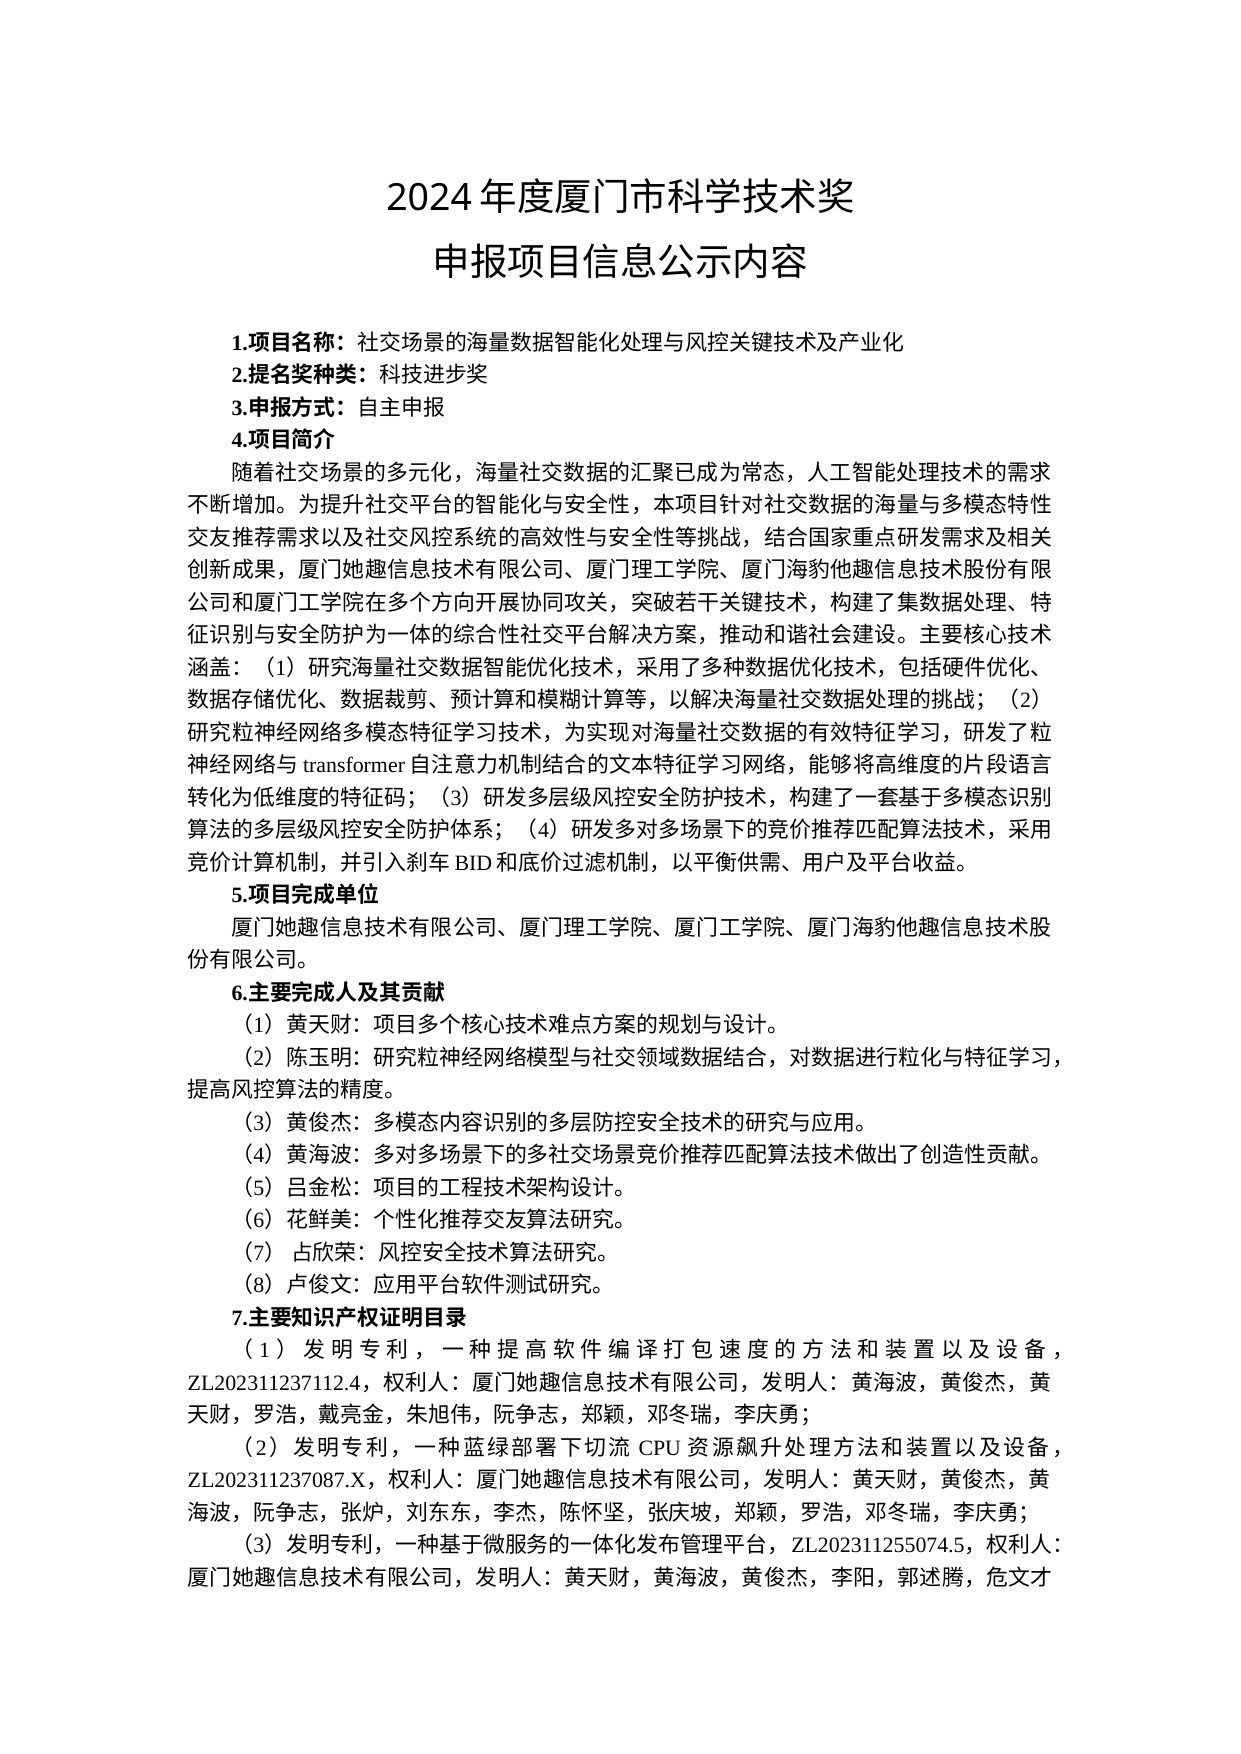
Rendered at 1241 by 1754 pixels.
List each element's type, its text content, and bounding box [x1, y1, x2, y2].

text （8）卢俊文：应用平台软件测试研究。 [187, 1267, 1053, 1299]
text 4.项目简介 [187, 422, 1053, 454]
text （3）黄俊杰：多模态内容识别的多层防控安全技术的研究与应用。 [187, 1104, 1053, 1137]
text 1.项目名称：社交场景的海量数据智能化处理与风控关键技术及产业化 [187, 324, 1053, 357]
text （1）发明专利，一种提高软件编译打包速度的方法和装置以及设备，ZL202311237112.4，权利人：厦门她趣信息技术有限公司，发明人：黄海波，黄俊杰，黄天财，罗浩，戴亮金，朱旭伟，阮争志，郑颖，邓冬瑞，李庆勇； [187, 1332, 1053, 1429]
text 5.项目完成单位 [231, 877, 1053, 909]
text （7） 占欣荣：风控安全技术算法研究。 [187, 1234, 1053, 1267]
text （2）发明专利，一种蓝绿部署下切流CPU资源飙升处理方法和装置以及设备，ZL202311237087.X，权利人：厦门她趣信息技术有限公司，发明人：黄天财，黄俊杰，黄海波，阮争志，张炉，刘东东，李杰，陈怀坚，张庆坡，郑颖，罗浩，邓冬瑞，李庆勇； [187, 1429, 1053, 1527]
text 随着社交场景的多元化，海量社交数据的汇聚已成为常态，人工智能处理技术的需求不断增加。为提升社交平台的智能化与安全性，本项目针对社交数据的海量与多模态特性、交友推荐需求以及社交风控系统的高效性与安全性等挑战，结合国家重点研发需求及相关创新成果，厦门她趣信息技术有限公司、厦门理工学院、厦门海豹他趣信息技术股份有限公司和厦门工学院在多个方向开展协同攻关，突破若干关键技术，构建了集数据处理、特征识别与安全防护为一体的综合性社交平台解决方案，推动和谐社会建设。主要核心技术涵盖：（1）研究海量社交数据智能优化技术，采用了多种数据优化技术，包括硬件优化、数据存储优化、数据裁剪、预计算和模糊计算等，以解决海量社交数据处理的挑战；（2）研究粒神经网络多模态特征学习技术，为实现对海量社交数据的有效特征学习，研发了粒神经网络与transformer自注意力机制结合的文本特征学习网络，能够将高维度的片段语言转化为低维度的特征码；（3）研发多层级风控安全防护技术，构建了一套基于多模态识别算法的多层级风控安全防护体系；（4）研发多对多场景下的竞价推荐匹配算法技术，采用竞价计算机制，并引入刹车BID和底价过滤机制，以平衡供需、用户及平台收益。 [187, 454, 1053, 877]
text （1）黄天财：项目多个核心技术难点方案的规划与设计。 [187, 1007, 1053, 1039]
text （4）黄海波：多对多场景下的多社交场景竞价推荐匹配算法技术做出了创造性贡献。 [187, 1137, 1053, 1169]
text 3.申报方式：自主申报 [187, 389, 1053, 422]
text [187, 1527, 1053, 1592]
text 申报项目信息公示内容 [187, 227, 1053, 292]
text 2024年度厦门市科学技术奖 [187, 162, 1053, 227]
text 2.提名奖种类：科技进步奖 [187, 357, 1053, 389]
text （6）花鲜美：个性化推荐交友算法研究。 [187, 1202, 1053, 1234]
text （2）陈玉明：研究粒神经网络模型与社交领域数据结合，对数据进行粒化与特征学习，提高风控算法的精度。 [187, 1039, 1053, 1104]
text 6.主要完成人及其贡献 [187, 974, 1053, 1007]
text 厦门她趣信息技术有限公司、厦门理工学院、厦门工学院、厦门海豹他趣信息技术股份有限公司。 [187, 909, 1053, 974]
text 7.主要知识产权证明目录 [187, 1299, 1053, 1332]
text （5）吕金松：项目的工程技术架构设计。 [187, 1169, 1053, 1202]
